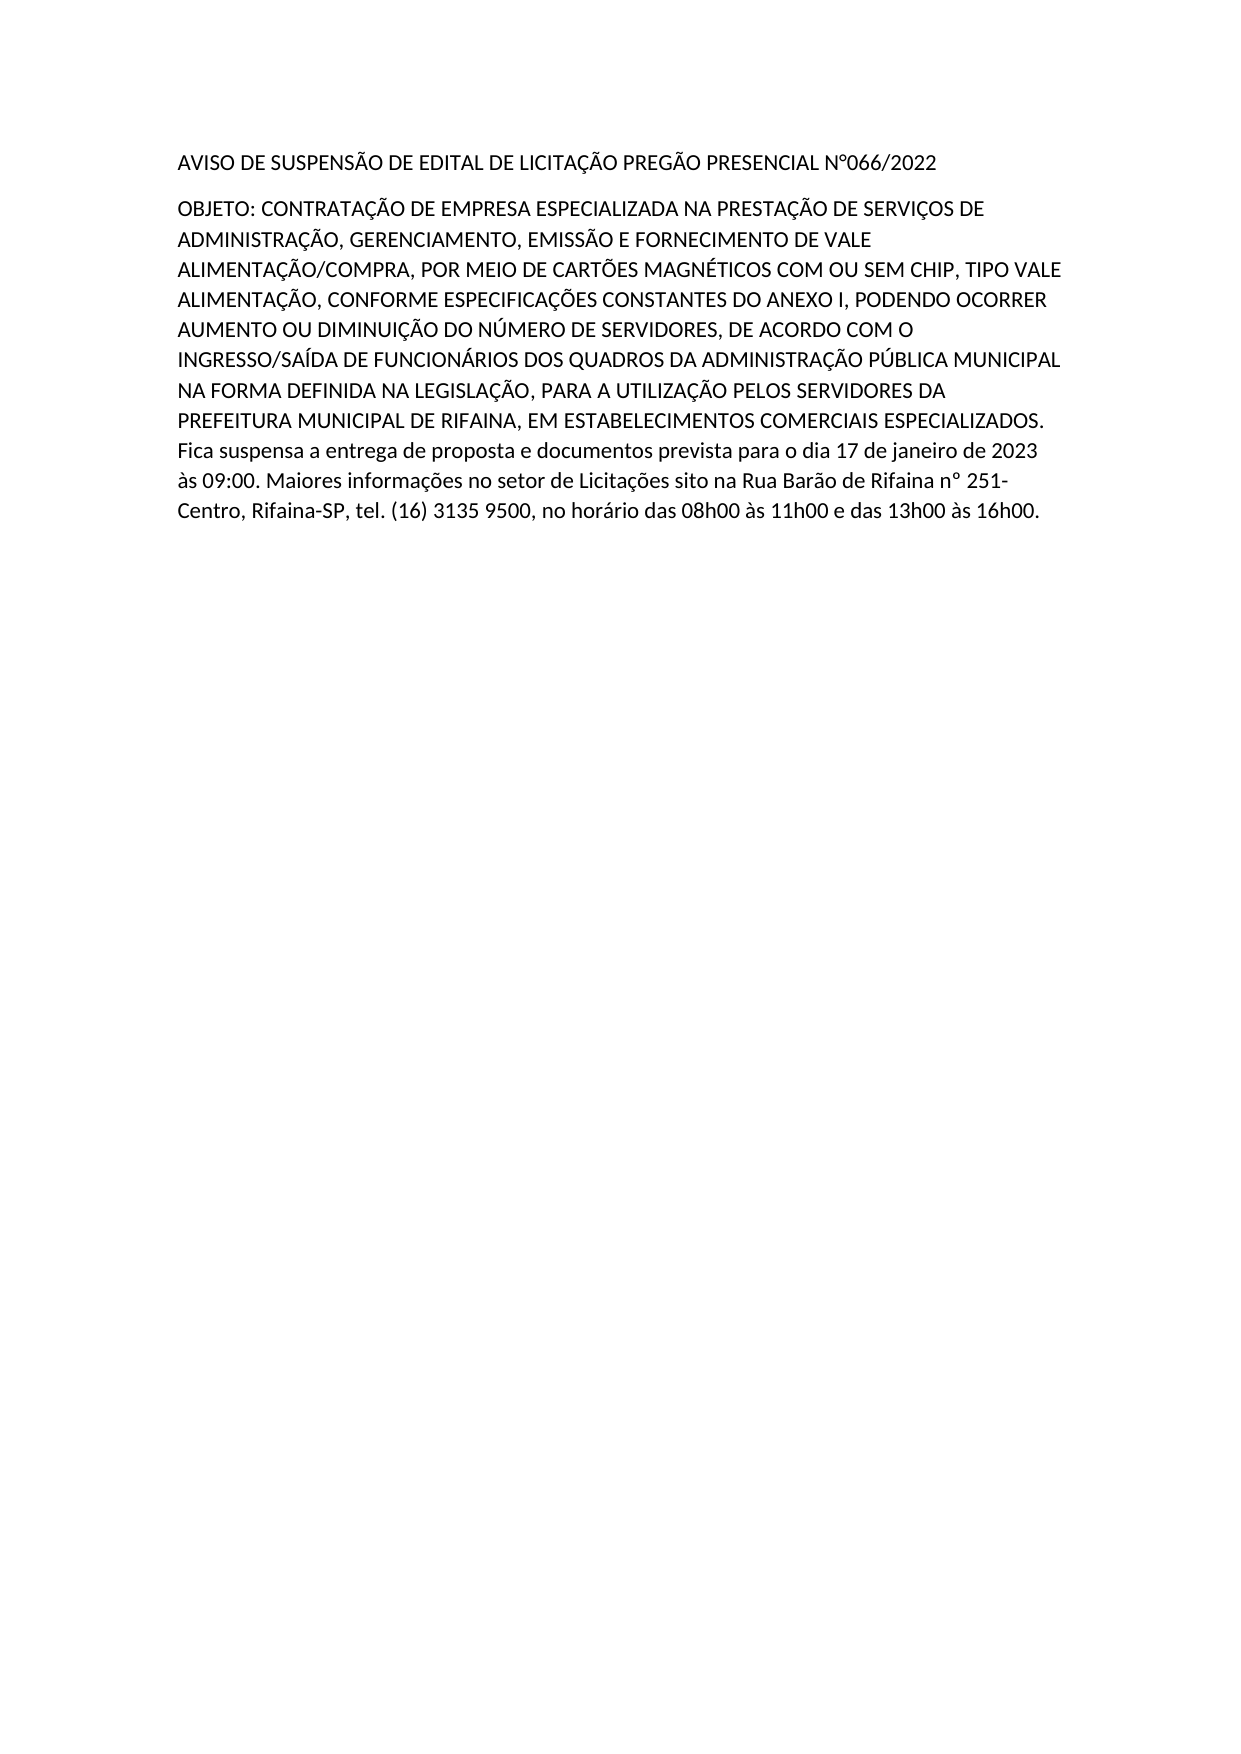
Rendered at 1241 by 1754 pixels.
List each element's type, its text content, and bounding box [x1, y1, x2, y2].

text OBJETO: CONTRATAÇÃO DE EMPRESA ESPECIALIZADA NA PRESTAÇÃO DE SERVIÇOS DE ADMINISTRAÇÃO, GERENCIAMENTO, EMISSÃO E FORNECIMENTO DE VALE ALIMENTAÇÃO/COMPRA, POR MEIO DE CARTÕES MAGNÉTICOS COM OU SEM CHIP, TIPO VALE ALIMENTAÇÃO, CONFORME ESPECIFICAÇÕES CONSTANTES DO ANEXO I, PODENDO OCORRER AUMENTO OU DIMINUIÇÃO DO NÚMERO DE SERVIDORES, DE ACORDO COM O INGRESSO/SAÍDA DE FUNCIONÁRIOS DOS QUADROS DA ADMINISTRAÇÃO PÚBLICA MUNICIPAL NA FORMA DEFINIDA NA LEGISLAÇÃO, PARA A UTILIZAÇÃO PELOS SERVIDORES DA PREFEITURA MUNICIPAL DE RIFAINA, EM ESTABELECIMENTOS COMERCIAIS ESPECIALIZADOS. Fica suspensa a entrega de proposta e documentos prevista para o dia 17 de janeiro de 2023 às 09:00. Maiores informações no setor de Licitações sito na Rua Barão de Rifaina nº 251- Centro, Rifaina-SP, tel. (16) 3135 9500, no horário das 08h00 às 11h00 e das 13h00 às 16h00. [177, 194, 1063, 524]
text AVISO DE SUSPENSÃO DE EDITAL DE LICITAÇÃO PREGÃO PRESENCIAL N°066/2022 [177, 148, 1063, 176]
